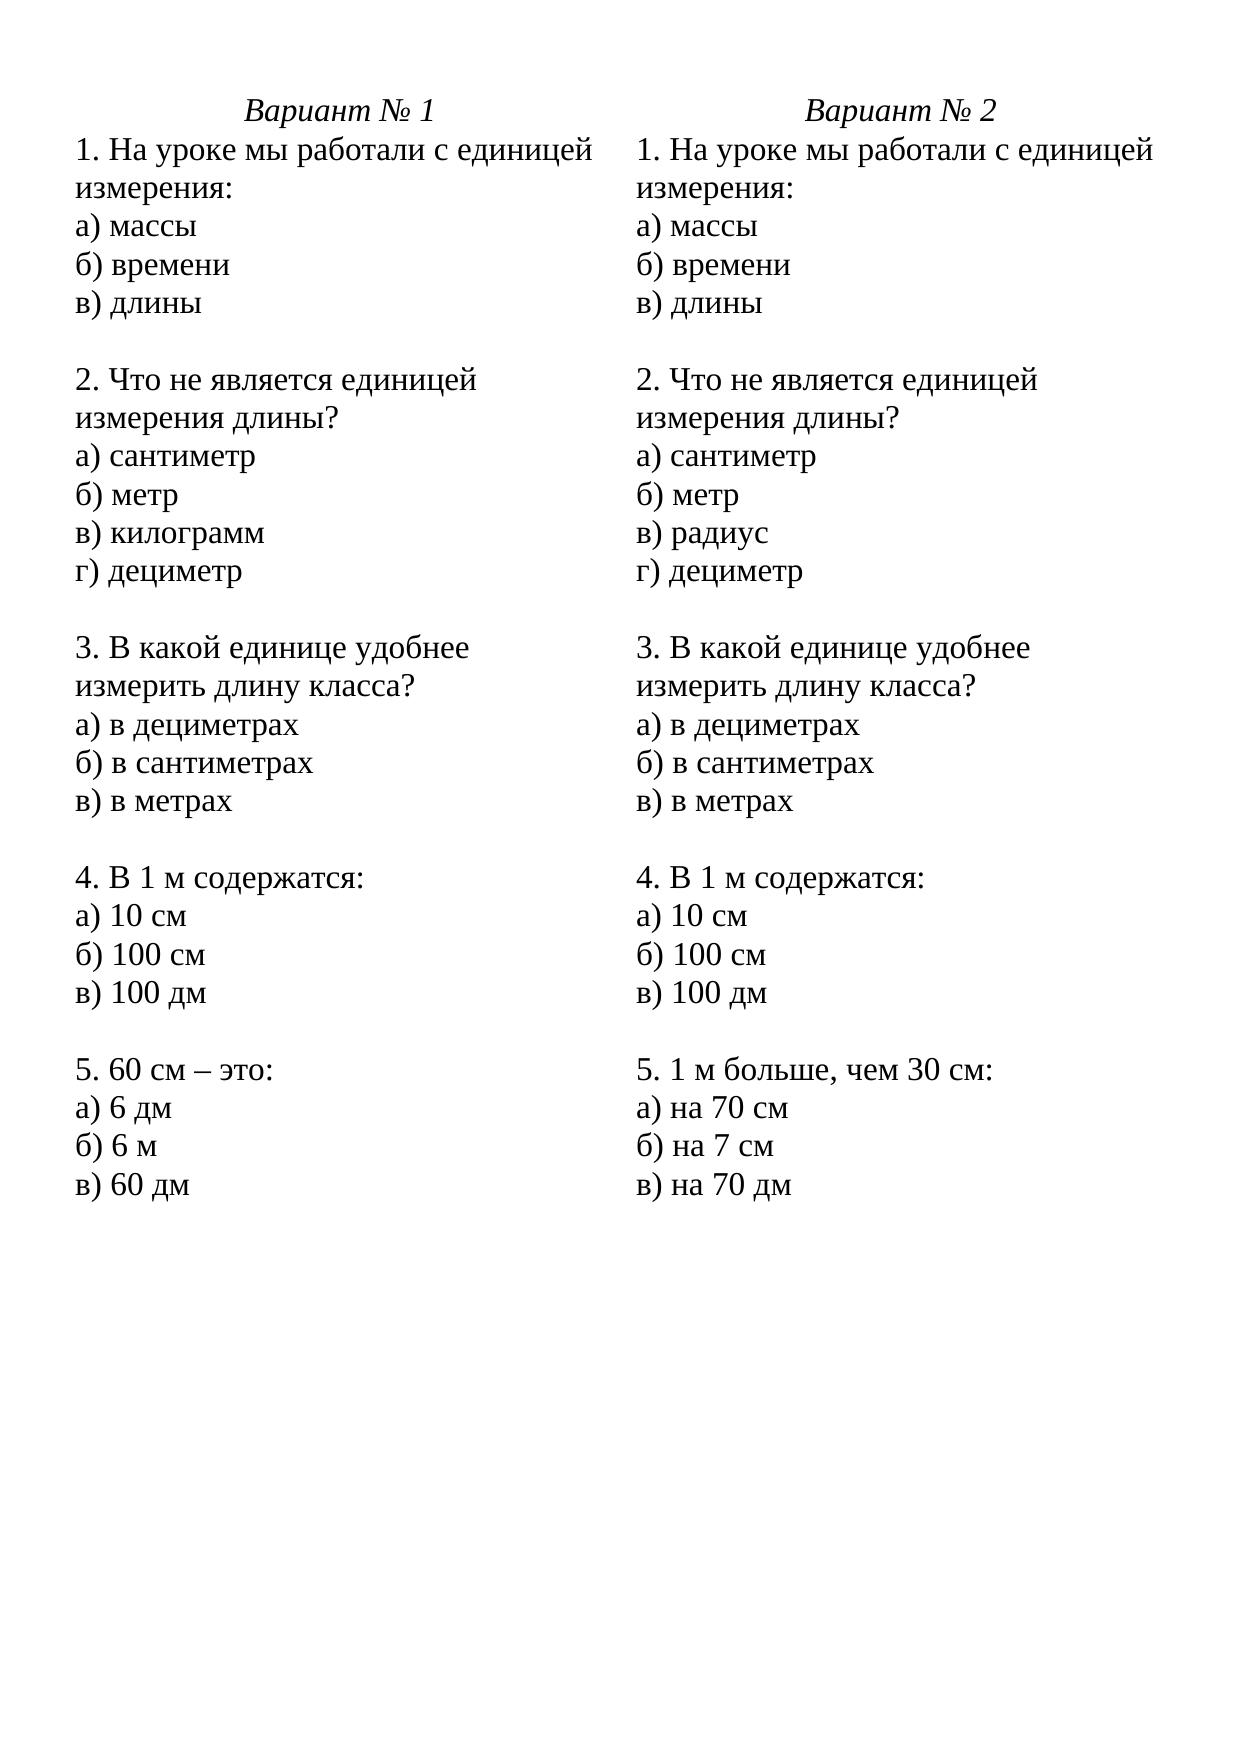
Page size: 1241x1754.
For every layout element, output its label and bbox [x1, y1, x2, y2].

table_cell [59, 75, 620, 1218]
table_cell [620, 75, 1181, 1218]
